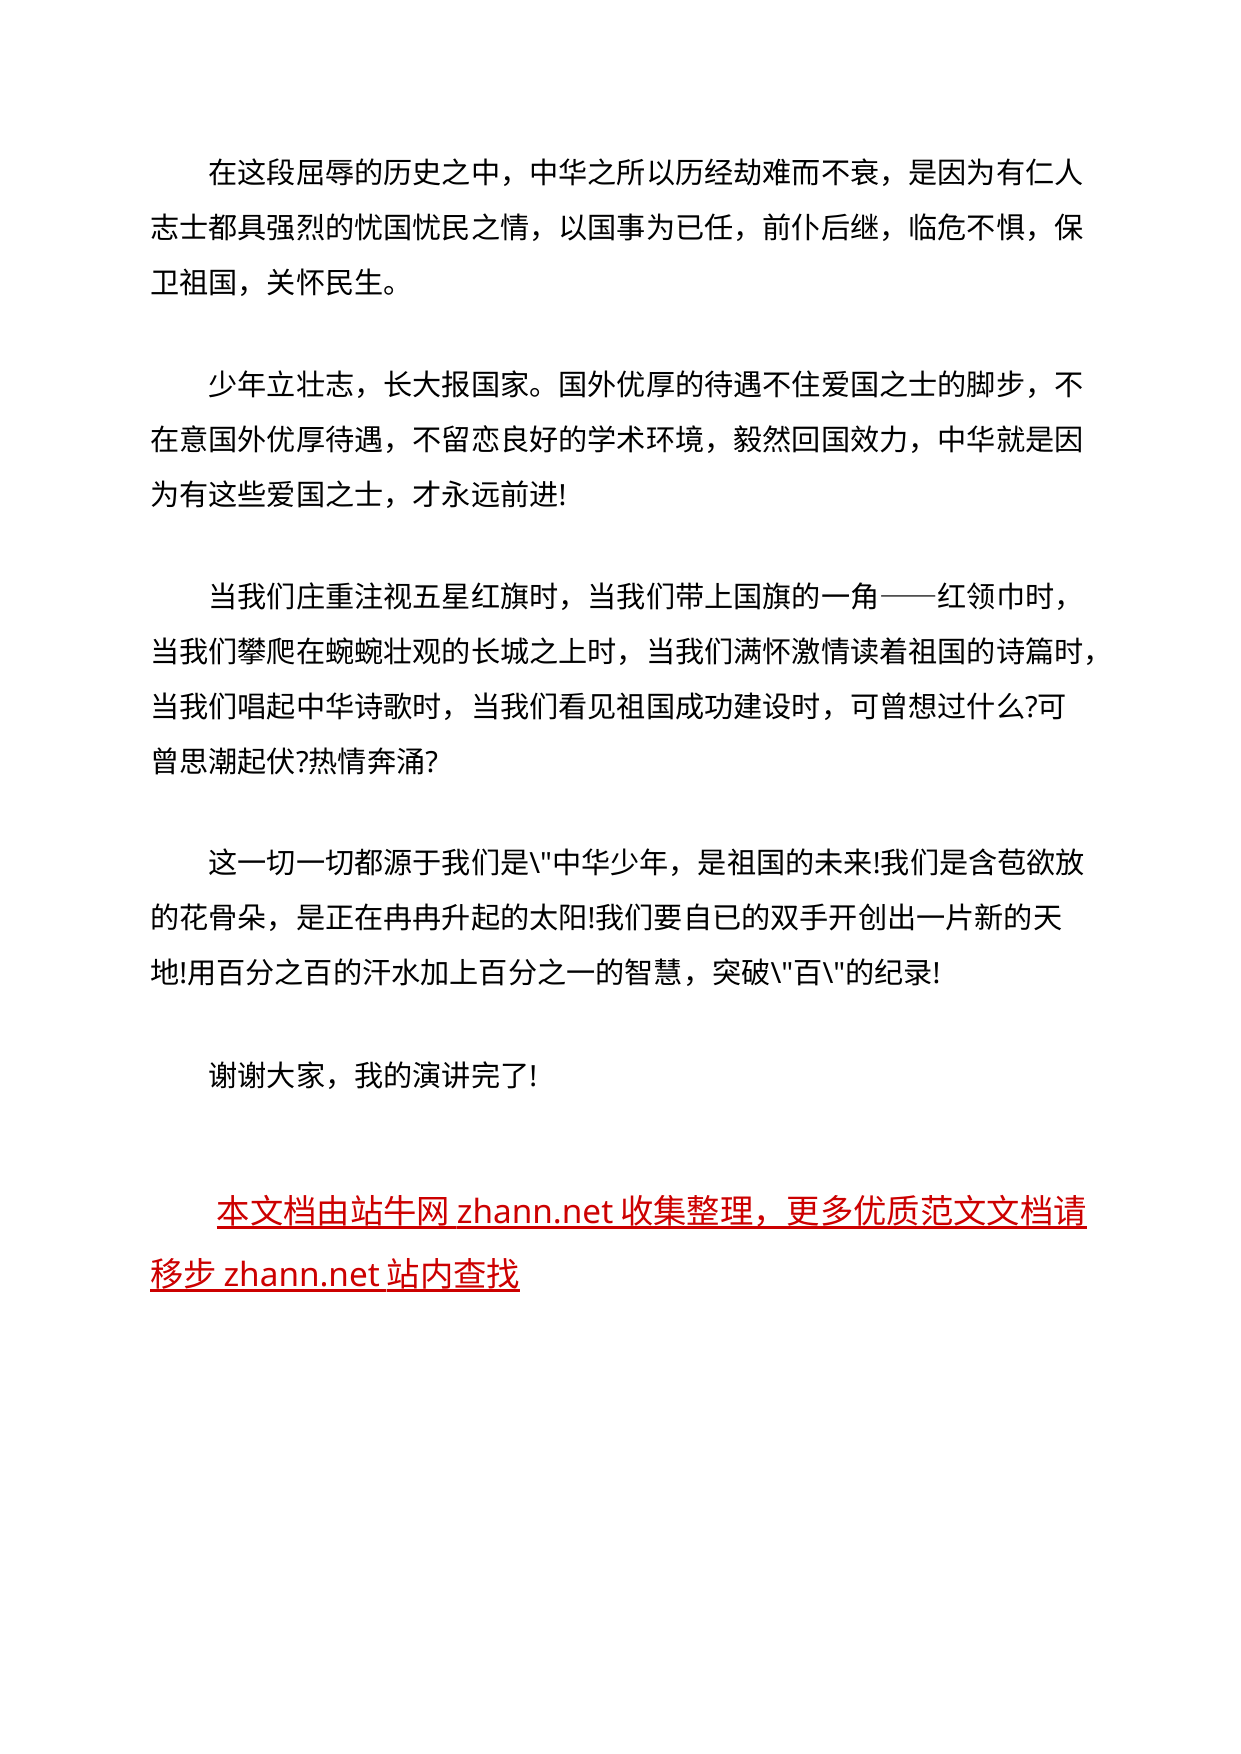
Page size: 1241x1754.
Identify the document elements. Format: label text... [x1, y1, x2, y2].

text 谢谢大家，我的演讲完了! [150, 1052, 1090, 1094]
text 这一切一切都源于我们是\"中华少年，是祖国的未来!我们是含苞欲放的花骨朵，是正在冉冉升起的太阳!我们要自已的双手开创出一片新的天地!用百分之百的汗水加上百分之一的智慧，突破\"百\"的纪录! [150, 840, 1090, 992]
text 在这段屈辱的历史之中，中华之所以历经劫难而不衰，是因为有仁人志士都具强烈的忧国忧民之情，以国事为已任，前仆后继，临危不惧，保卫祖国，关怀民生。 [150, 150, 1090, 302]
text 少年立壮志，长大报国家。国外优厚的待遇不住爱国之士的脚步，不在意国外优厚待遇，不留恋良好的学术环境，毅然回国效力，中华就是因为有这些爱国之士，才永远前进! [150, 362, 1090, 514]
text 当我们庄重注视五星红旗时，当我们带上国旗的一角——红领巾时，当我们攀爬在蜿蜿壮观的长城之上时，当我们满怀激情读着祖国的诗篇时，当我们唱起中华诗歌时，当我们看见祖国成功建设时，可曾想过什么?可曾思潮起伏?热情奔涌? [150, 573, 1090, 781]
text 本文档由站牛网zhann.net收集整理，更多优质范文文档请移步zhann.net站内查找 [150, 1185, 1090, 1297]
